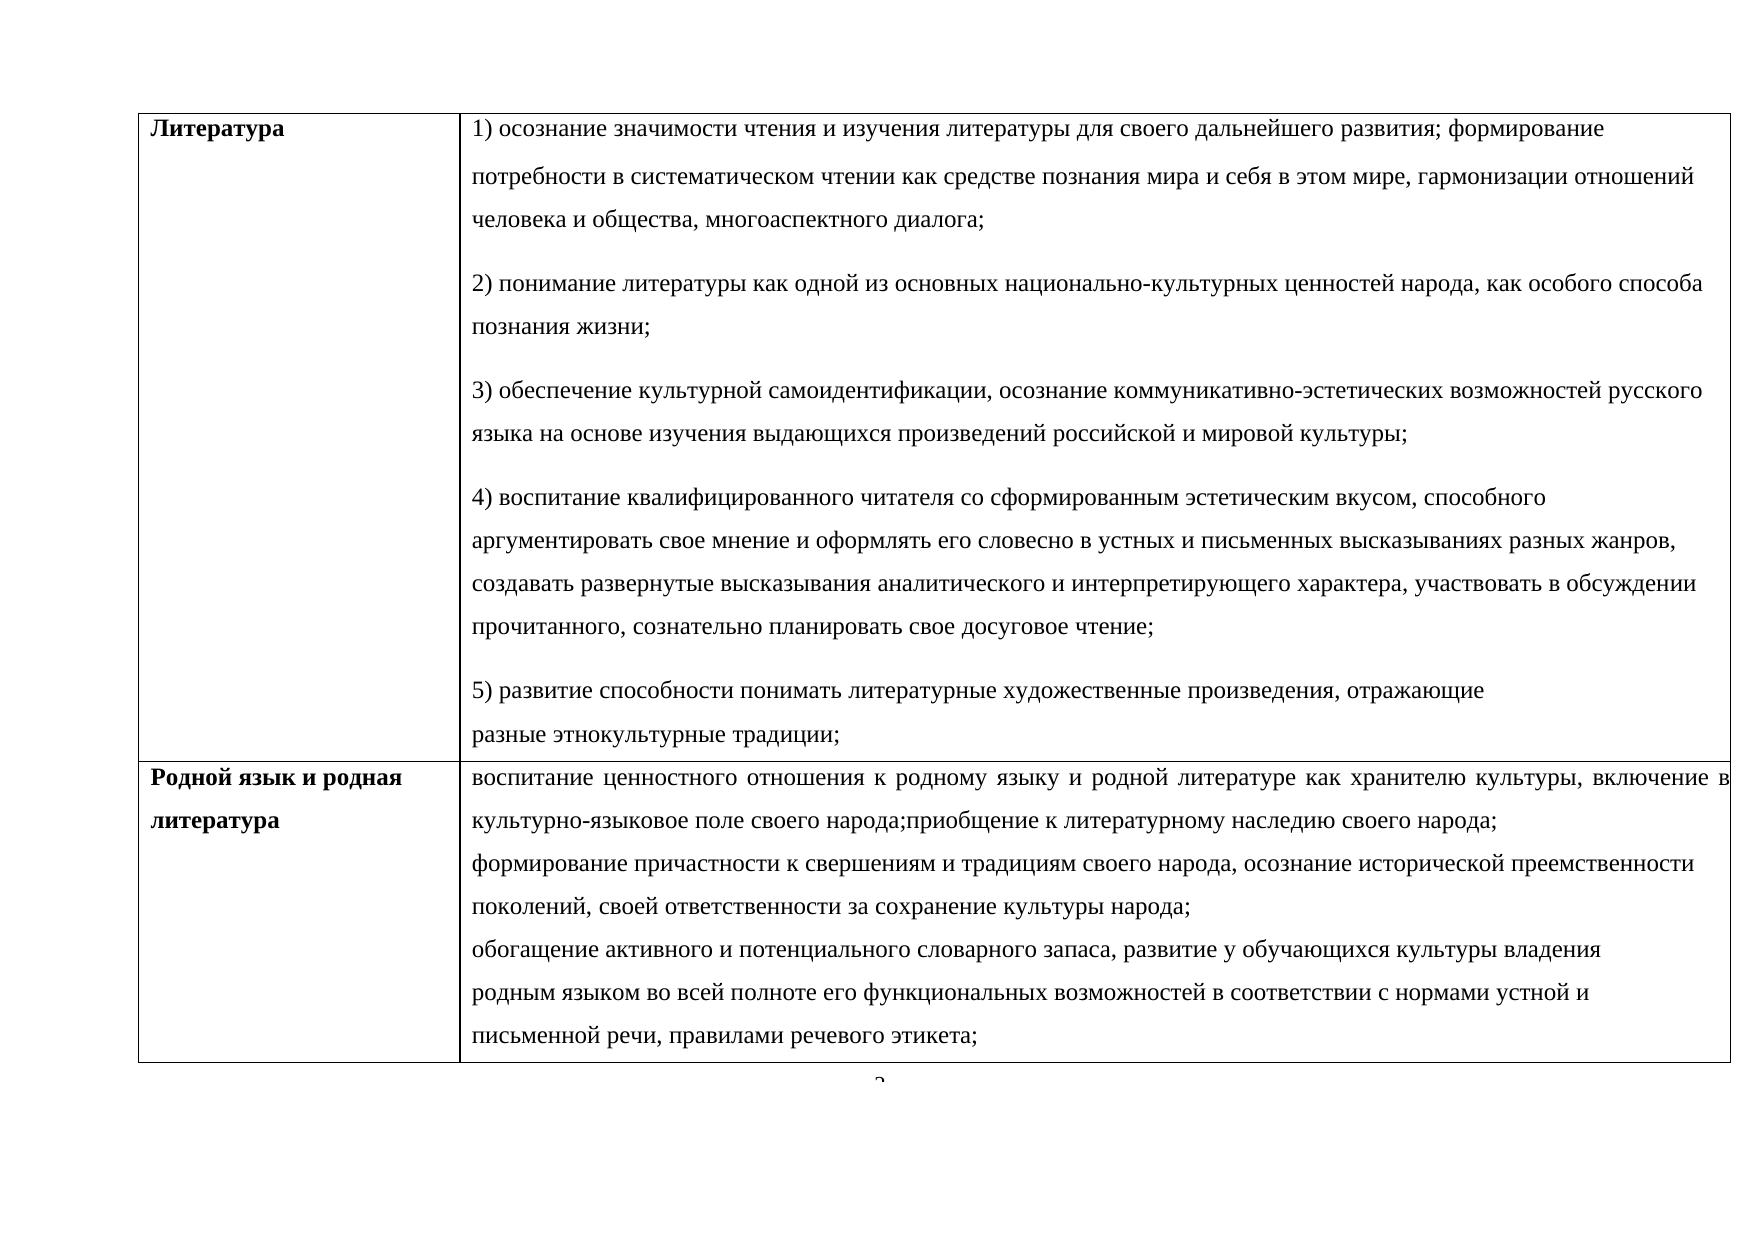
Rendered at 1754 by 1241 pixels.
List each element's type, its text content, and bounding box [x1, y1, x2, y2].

table_cell Родной язык и родная литература [139, 762, 459, 1062]
table_cell осознание значимости чтения и изучения литературы для своего дальнейшего развития; формирование потребности в систематическом чтении как средстве познания мира и себя в этом мире, гармонизации отношений человека и общества, многоаспектного диалога; понимание литературы как одной из основных национально-культурных ценностей народа, как особого способа познания жизни; обеспечение культурной самоидентификации, осознание коммуникативно-эстетических возможностей русского языка на основе изучения выдающихся произведений российской и мировой культуры; воспитание квалифицированного читателя со сформированным эстетическим вкусом, способного аргументировать свое мнение и оформлять его словесно в устных и письменных высказываниях разных жанров, создавать развернутые высказывания аналитического и интерпретирующего характера, участвовать в обсуждении прочитанного, сознательно планировать свое досуговое чтение; развитие способности понимать литературные художественные произведения, отражающие разные этнокультурные традиции; [461, 114, 1730, 761]
table_cell Литература [139, 114, 459, 761]
table_cell воспитание ценностного отношения к родному языку и родной литературе как хранителю культуры, включение в культурно-языковое поле своего народа;приобщение к литературному наследию своего народа; формирование причастности к свершениям и традициям своего народа, осознание исторической преемственности поколений, своей ответственности за сохранение культуры народа; обогащение активного и потенциального словарного запаса, развитие у обучающихся культуры владения родным языком во всей полноте его функциональных возможностей в соответствии с нормами устной и письменной речи, правилами речевого этикета; [461, 762, 1730, 1062]
